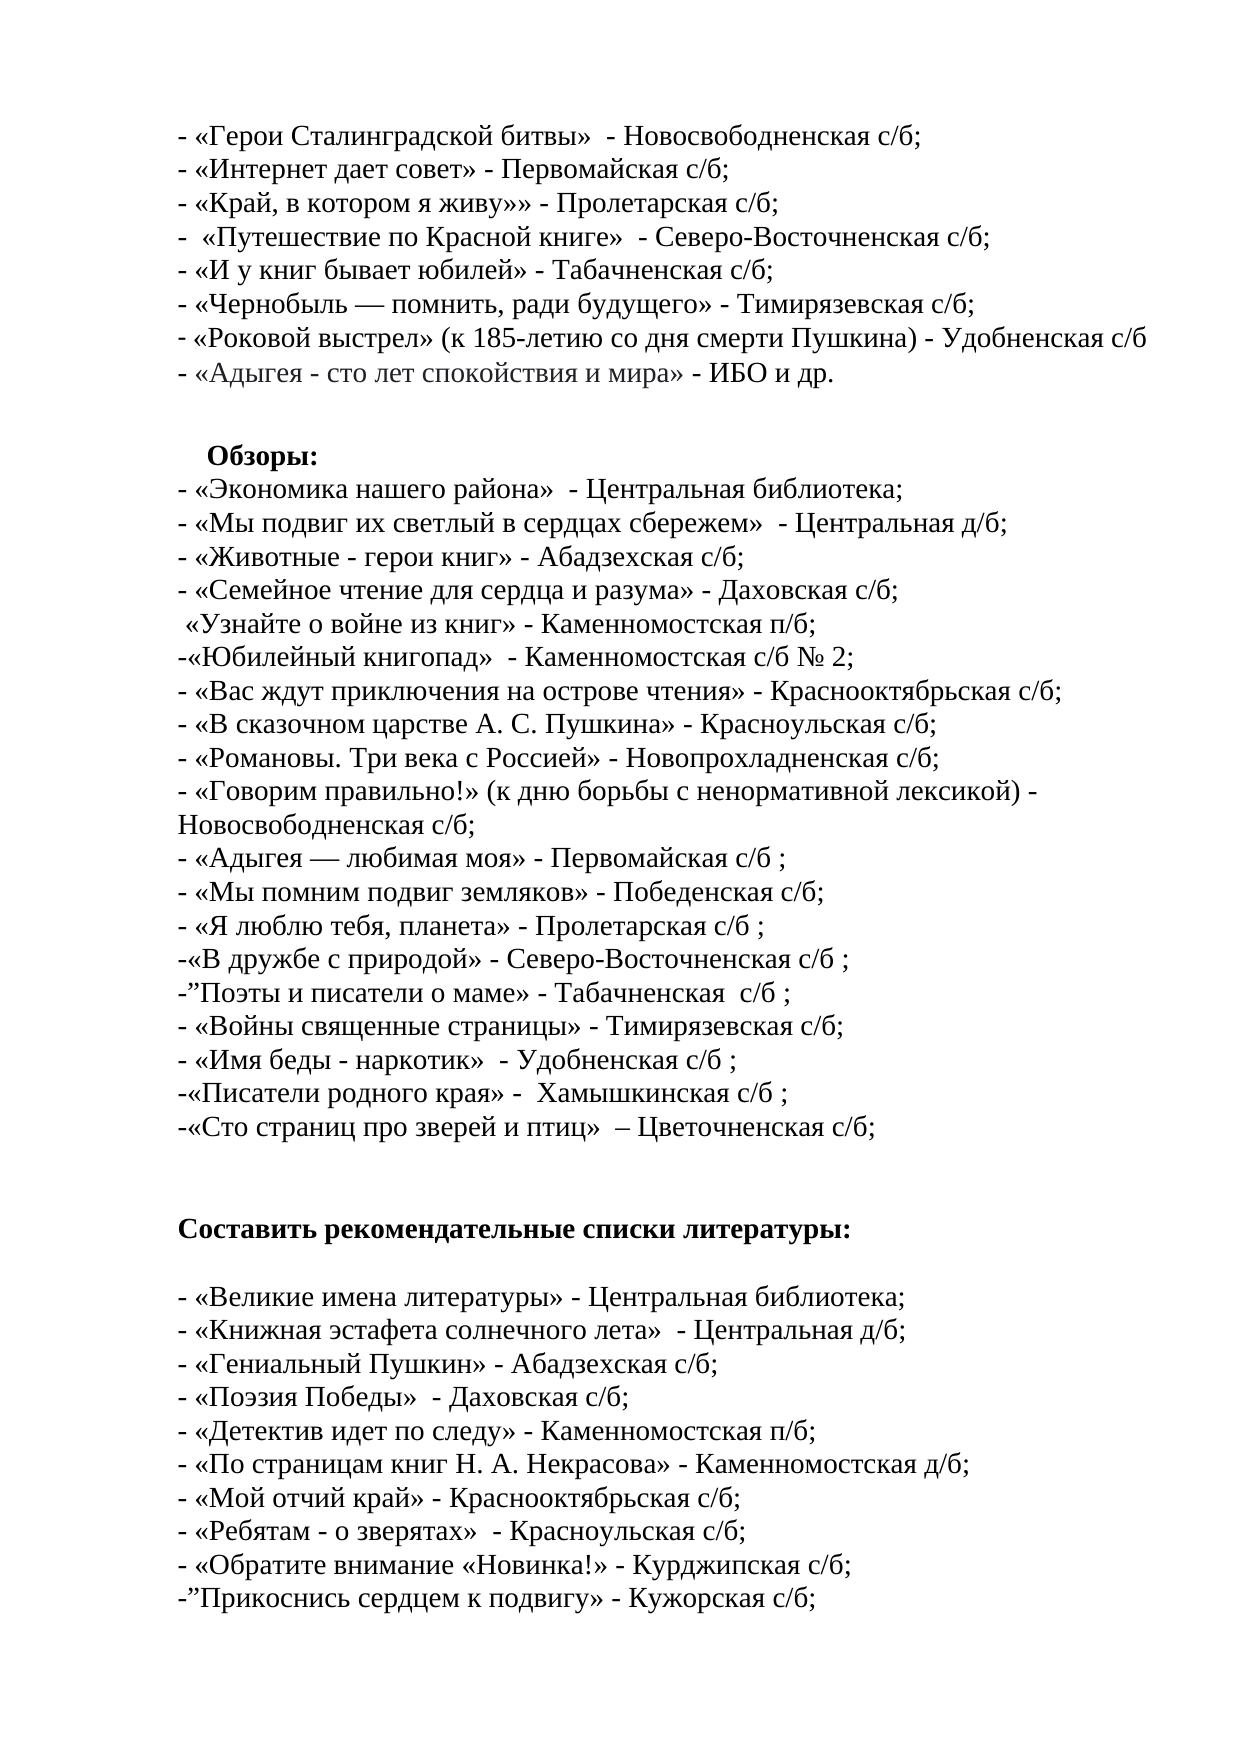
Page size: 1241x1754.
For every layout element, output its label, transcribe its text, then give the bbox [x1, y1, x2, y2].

text - «Экономика нашего района» - Центральная библиотека; [177, 472, 1152, 505]
text - «Путешествие по Красной книге» - Северо-Восточненская с/б; [177, 219, 1183, 252]
text - «Герои Сталинградской битвы» - Новосвободненская с/б; [177, 118, 1152, 152]
text - «Войны священные страницы» - Тимирязевская с/б; [177, 1008, 1152, 1042]
text - «Имя беды - наркотик» - Удобненская с/б ; [177, 1042, 1152, 1075]
text - «Вас ждут приключения на острове чтения» - Краснооктябрьская с/б; [177, 673, 1152, 706]
text -«В дружбе с природой» - Северо-Восточненская с/б ; [177, 941, 1152, 975]
text «Узнайте о войне из книг» - Каменномостская п/б; [177, 606, 1152, 639]
text -”Прикоснись сердцем к подвигу» - Кужорская с/б; [177, 1581, 1152, 1614]
text - «Мы помним подвиг земляков» - Победенская с/б; [177, 874, 1152, 908]
text -”Поэты и писатели о маме» - Табачненская с/б ; [177, 975, 1152, 1008]
text - «Адыгея - сто лет спокойствия и мира» - ИБО и др. [177, 355, 1152, 388]
text - «Край, в котором я живу»» - Пролетарская с/б; [177, 185, 1152, 219]
text -«Юбилейный книгопад» - Каменномостская с/б № 2; [177, 639, 1152, 673]
text - «Роковой выстрел» (к 185-летию со дня смерти Пушкина) - Удобненская с/б [177, 319, 1152, 355]
text Обзоры: [177, 438, 1152, 472]
text - «Говорим правильно!» (к дню борьбы с ненормативной лексикой) - Новосвободненская с/б; [177, 773, 1152, 841]
text - «В сказочном царстве А. С. Пушкина» - Красноульская с/б; [177, 706, 1152, 740]
text Составить рекомендательные списки литературы: [177, 1212, 1152, 1245]
text - «Обратите внимание «Новинка!» - Курджипская с/б; [177, 1547, 1152, 1581]
text - «Мой отчий край» - Краснооктябрьская с/б; [177, 1480, 1152, 1513]
text - «Гениальный Пушкин» - Абадзехская с/б; [177, 1346, 1152, 1379]
text - «Поэзия Победы» - Даховская с/б; [177, 1379, 1152, 1413]
text - «Адыгея — любимая моя» - Первомайская с/б ; [177, 841, 1152, 874]
text - «Животные - герои книг» - Абадзехская с/б; [177, 539, 1152, 572]
text - «Чернобыль — помнить, ради будущего» - Тимирязевская с/б; [177, 286, 1152, 319]
text - «Детектив идет по следу» - Каменномостская п/б; [177, 1413, 1152, 1446]
text - «Мы подвиг их светлый в сердцах сбережем» - Центральная д/б; [177, 505, 1152, 539]
text - «Ребятам - о зверятах» - Красноульская с/б; [177, 1513, 1152, 1547]
text - «Великие имена литературы» - Центральная библиотека; [177, 1279, 1152, 1312]
text - «Романовы. Три века с Россией» - Новопрохладненская с/б; [177, 740, 1152, 773]
text - «И у книг бывает юбилей» - Табачненская с/б; [177, 252, 1152, 286]
text -«Сто страниц про зверей и птиц» – Цветочненская с/б; [177, 1109, 1152, 1142]
text - «Семейное чтение для сердца и разума» - Даховская с/б; [177, 572, 1152, 606]
text - «По страницам книг Н. А. Некрасова» - Каменномостская д/б; [177, 1446, 1152, 1480]
text - «Интернет дает совет» - Первомайская с/б; [177, 152, 1152, 185]
text - «Книжная эстафета солнечного лета» - Центральная д/б; [177, 1312, 1152, 1346]
text -«Писатели родного края» - Хамышкинская с/б ; [177, 1075, 1152, 1109]
text - «Я люблю тебя, планета» - Пролетарская с/б ; [177, 908, 1152, 941]
